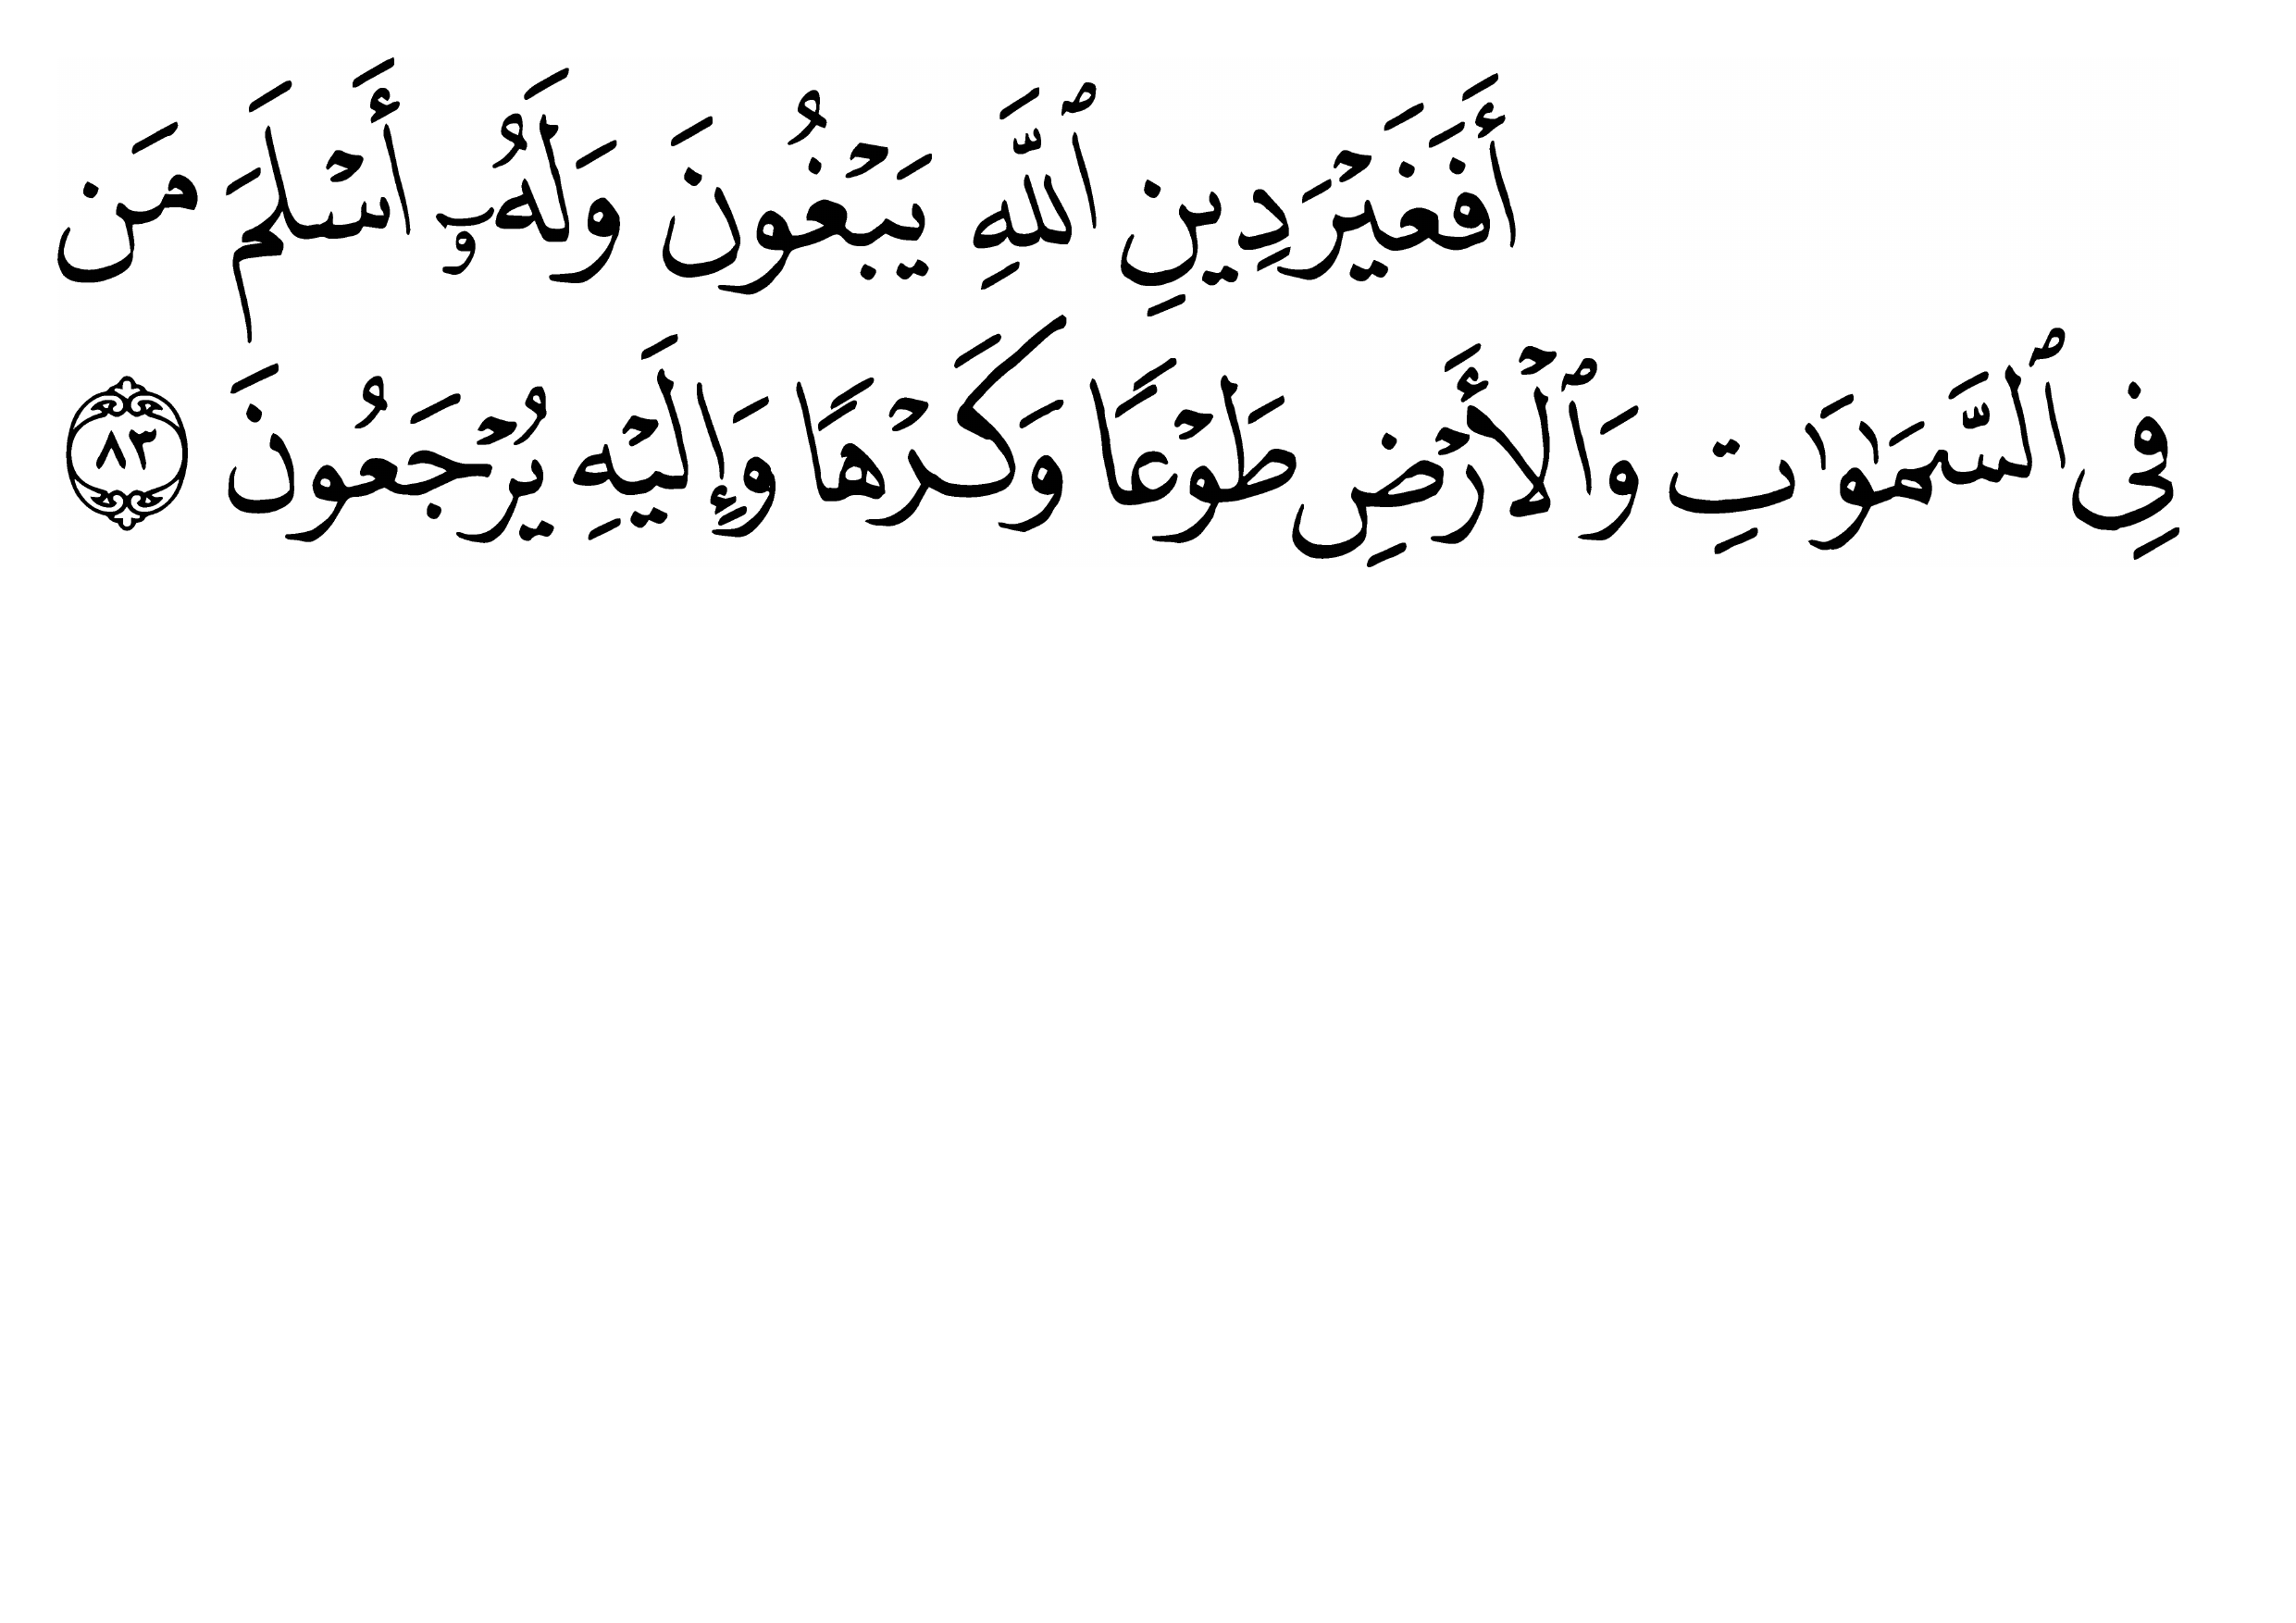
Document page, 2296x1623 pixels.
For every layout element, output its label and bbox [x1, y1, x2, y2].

picture [57, 57, 2179, 567]
